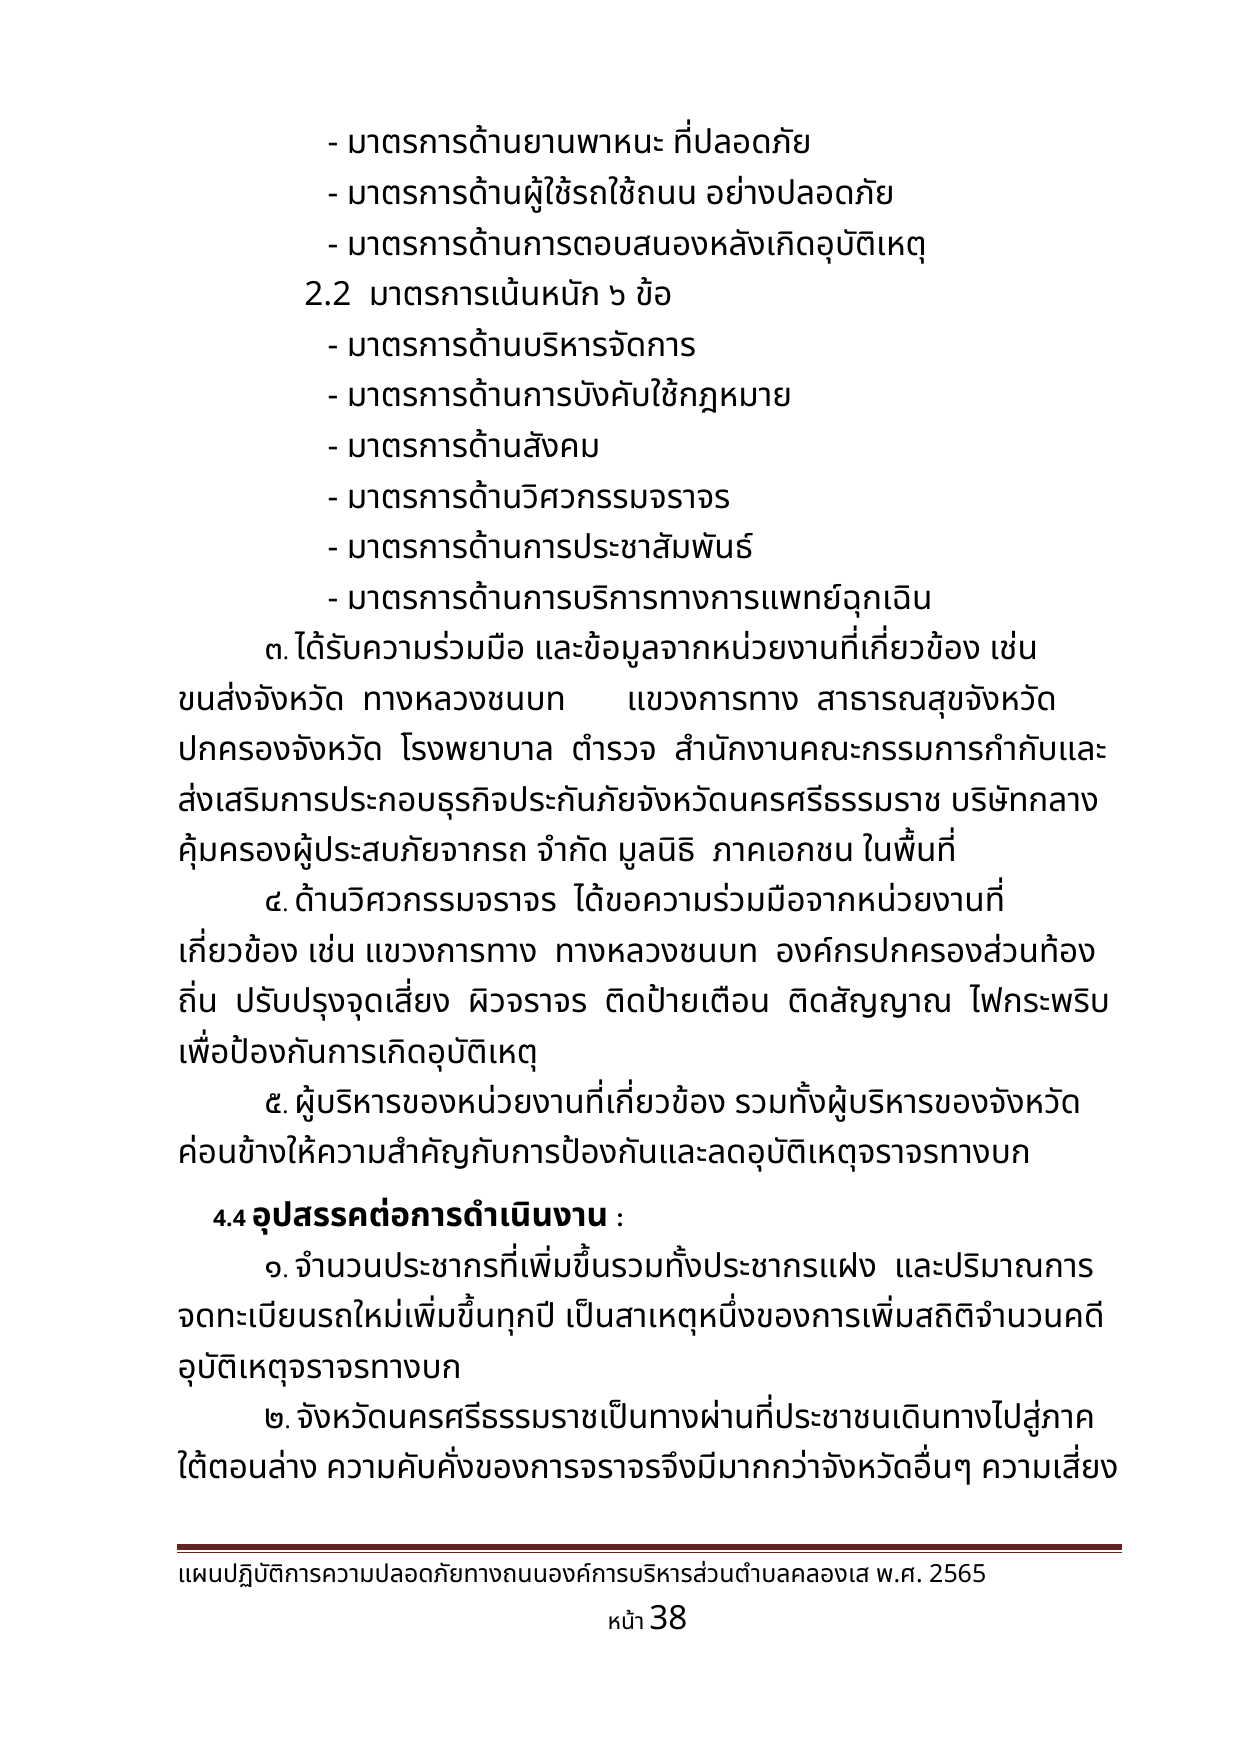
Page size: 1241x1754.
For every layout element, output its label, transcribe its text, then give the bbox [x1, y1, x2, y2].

text - มาตรการด้านผู้ใช้รถใช้ถนน อย่างปลอดภัย [177, 169, 1122, 219]
text 4.4 อุปสรรคต่อการดำเนินงาน : [177, 1191, 1122, 1242]
text - มาตรการด้านการตอบสนองหลังเกิดอุบัติเหตุ [177, 219, 1122, 270]
text - มาตรการด้านวิศวกรรมจราจร [177, 472, 1122, 523]
text - มาตรการด้านบริหารจัดการ [177, 321, 1122, 371]
text 2.2 มาตรการเน้นหนัก ๖ ข้อ [177, 270, 1122, 321]
text ๑. จำนวนประชากรที่เพิ่มขึ้นรวมทั้งประชากรแฝง และปริมาณการจดทะเบียนรถใหม่เพิ่มขึ้นทุกปี เป็นสาเหตุหนึ่งของการเพิ่มสถิติจำนวนคดีอุบัติเหตุจราจรทางบก [177, 1242, 1122, 1393]
text ๓. ได้รับความร่วมมือ และข้อมูลจากหน่วยงานที่เกี่ยวข้อง เช่น ขนส่งจังหวัด ทางหลวงชนบท แขวงการทาง สาธารณสุขจังหวัด ปกครองจังหวัด โรงพยาบาล ตำรวจ สำนักงานคณะกรรมการกำกับและส่งเสริมการประกอบธุรกิจประกันภัยจังหวัดนครศรีธรรมราช บริษัทกลางคุ้มครองผู้ประสบภัยจากรถ จำกัด มูลนิธิ ภาคเอกชน ในพื้นที่ [177, 624, 1122, 876]
text - มาตรการด้านการบังคับใช้กฎหมาย [177, 371, 1122, 422]
text - มาตรการด้านสังคม [177, 422, 1122, 472]
text - มาตรการด้านยานพาหนะ ที่ปลอดภัย [177, 118, 1122, 169]
text ๔. ด้านวิศวกรรมจราจร ได้ขอความร่วมมือจากหน่วยงานที่เกี่ยวข้อง เช่น แขวงการทาง ทางหลวงชนบท องค์กรปกครองส่วนท้องถิ่น ปรับปรุงจุดเสี่ยง ผิวจราจร ติดป้ายเตือน ติดสัญญาณ ไฟกระพริบเพื่อป้องกันการเกิดอุบัติเหตุ [177, 876, 1122, 1078]
text ๕. ผู้บริหารของหน่วยงานที่เกี่ยวข้อง รวมทั้งผู้บริหารของจังหวัดค่อนข้างให้ความสำคัญกับการป้องกันและลดอุบัติเหตุจราจรทางบก [177, 1078, 1122, 1179]
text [177, 1393, 1122, 1494]
text - มาตรการด้านการบริการทางการแพทย์ฉุกเฉิน [177, 574, 1122, 624]
text - มาตรการด้านการประชาสัมพันธ์ [177, 523, 1122, 574]
